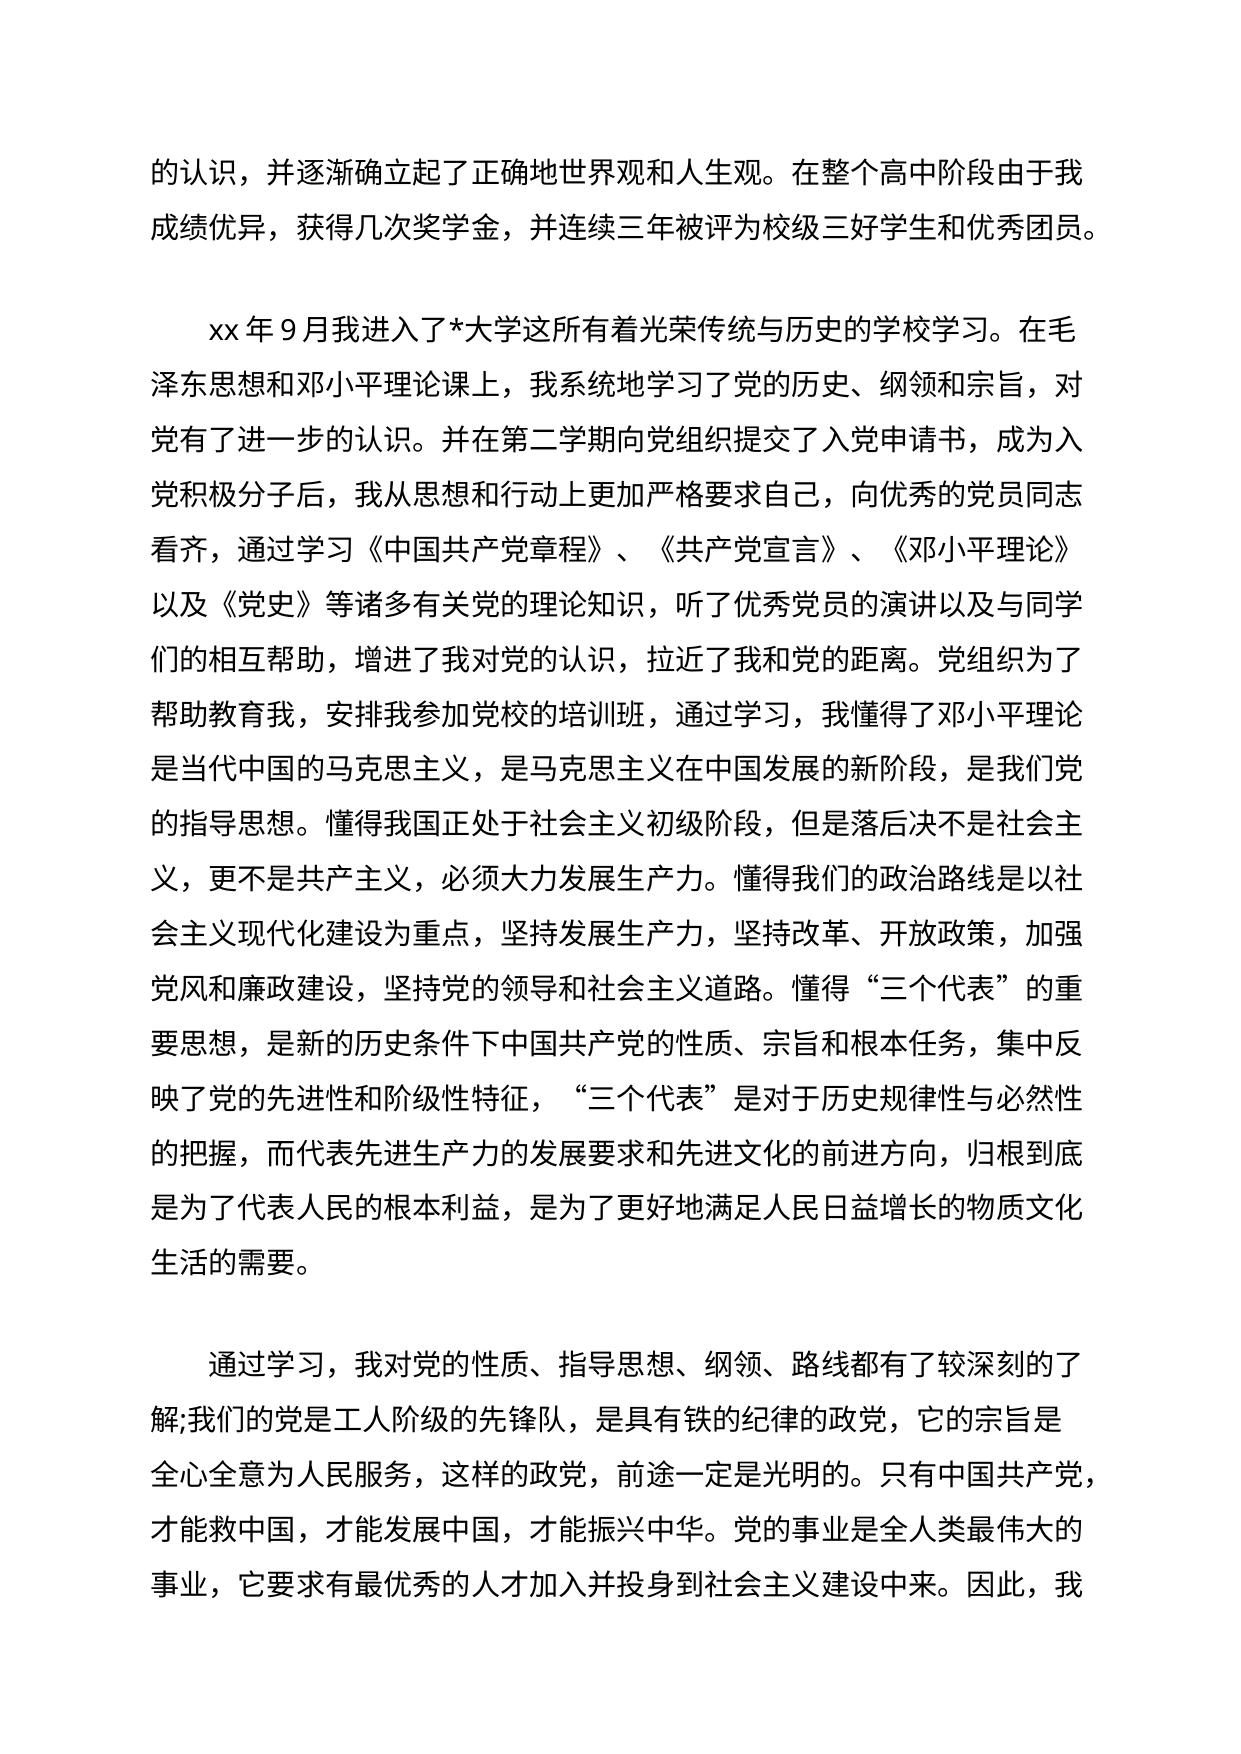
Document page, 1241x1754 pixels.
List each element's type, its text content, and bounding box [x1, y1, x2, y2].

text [150, 150, 1090, 247]
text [150, 1342, 1090, 1604]
text xx年9月我进入了*大学这所有着光荣传统与历史的学校学习。在毛泽东思想和邓小平理论课上，我系统地学习了党的历史、纲领和宗旨，对党有了进一步的认识。并在第二学期向党组织提交了入党申请书，成为入党积极分子后，我从思想和行动上更加严格要求自己，向优秀的党员同志看齐，通过学习《中国共产党章程》、《共产党宣言》、《邓小平理论》以及《党史》等诸多有关党的理论知识，听了优秀党员的演讲以及与同学们的相互帮助，增进了我对党的认识，拉近了我和党的距离。党组织为了帮助教育我，安排我参加党校的培训班，通过学习，我懂得了邓小平理论是当代中国的马克思主义，是马克思主义在中国发展的新阶段，是我们党的指导思想。懂得我国正处于社会主义初级阶段，但是落后决不是社会主义，更不是共产主义，必须大力发展生产力。懂得我们的政治路线是以社会主义现代化建设为重点，坚持发展生产力，坚持改革、开放政策，加强党风和廉政建设，坚持党的领导和社会主义道路。懂得“三个代表”的重要思想，是新的历史条件下中国共产党的性质、宗旨和根本任务，集中反映了党的先进性和阶级性特征，“三个代表”是对于历史规律性与必然性的把握，而代表先进生产力的发展要求和先进文化的前进方向，归根到底是为了代表人民的根本利益，是为了更好地满足人民日益增长的物质文化生活的需要。 [150, 307, 1090, 1282]
